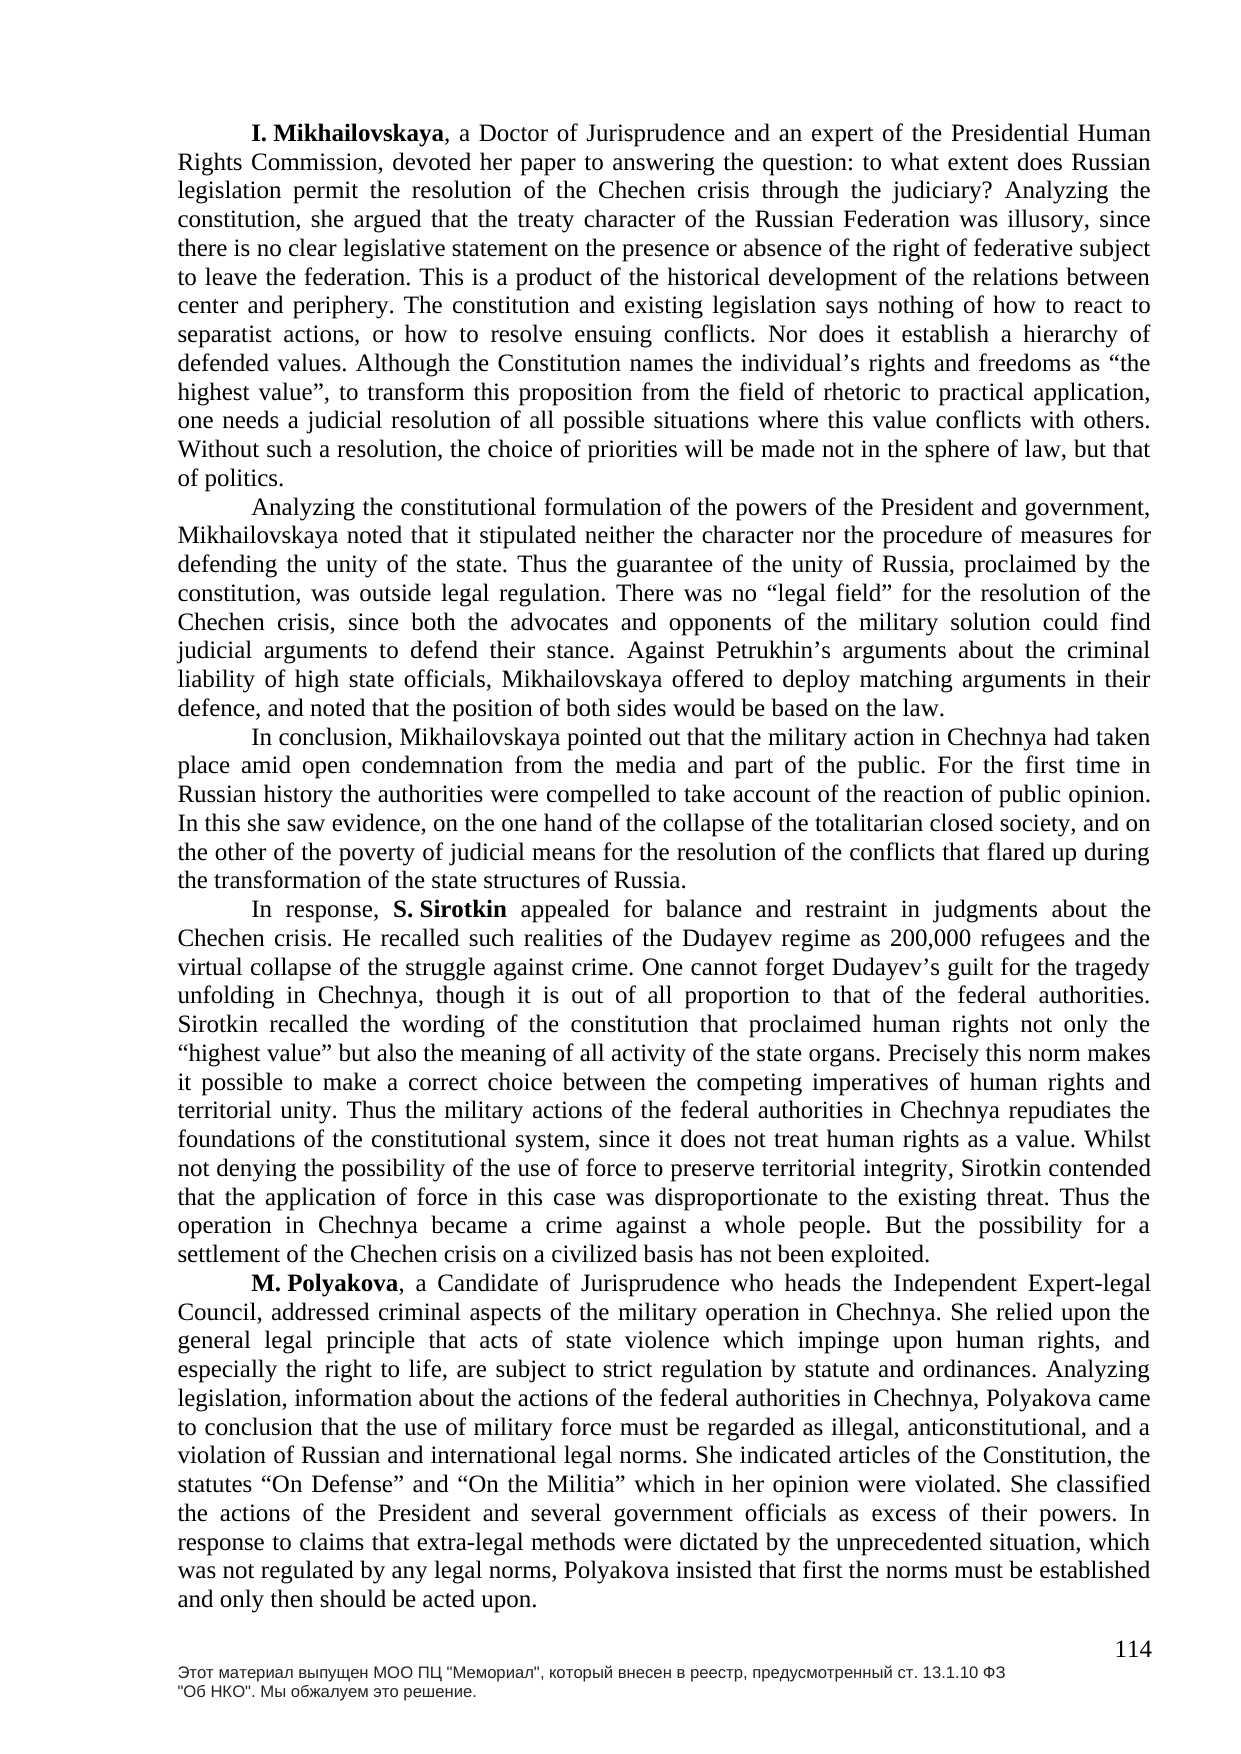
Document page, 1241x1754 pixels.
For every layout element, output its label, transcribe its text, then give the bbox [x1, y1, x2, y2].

text In response, S. Sirotkin appealed for balance and restraint in judgments about the Chechen crisis. He recalled such realities of the Dudayev regime as 200,000 refugees and the virtual collapse of the struggle against crime. One cannot forget Dudayev’s guilt for the tragedy unfolding in Chechnya, though it is out of all proportion to that of the federal authorities. Sirotkin recalled the wording of the constitution that proclaimed human rights not only the “highest value” but also the meaning of all activity of the state organs. Precisely this norm makes it possible to make a correct choice between the competing imperatives of human rights and territorial unity. Thus the military actions of the federal authorities in Chechnya repudiates the foundations of the constitutional system, since it does not treat human rights as a value. Whilst not denying the possibility of the use of force to preserve territorial integrity, Sirotkin contended that the application of force in this case was disproportionate to the existing threat. Thus the operation in Chechnya became a crime against a whole people. But the possibility for a settlement of the Chechen crisis on a civilized basis has not been exploited. [177, 894, 1152, 1268]
text M. Polyakova, a Candidate of Jurisprudence who heads the Independent Expert-legal Council, addressed criminal aspects of the military operation in Chechnya. She relied upon the general legal principle that acts of state violence which impinge upon human rights, and especially the right to life, are subject to strict regulation by statute and ordinances. Analyzing legislation, information about the actions of the federal authorities in Chechnya, Polyakova came to conclusion that the use of military force must be regarded as illegal, anticonstitutional, and a violation of Russian and international legal norms. She indicated articles of the Constitution, the statutes “On Defense” and “On the Militia” which in her opinion were violated. She classified the actions of the President and several government officials as excess of their powers. In response to claims that extra-legal methods were dictated by the unprecedented situation, which was not regulated by any legal norms, Polyakova insisted that first the norms must be established and only then should be acted upon. [177, 1268, 1152, 1613]
text I. Mikhailovskaya, a Doctor of Jurisprudence and an expert of the Presidential Human Rights Commission, devoted her paper to answering the question: to what extent does Russian legislation permit the resolution of the Chechen crisis through the judiciary? Analyzing the constitution, she argued that the treaty character of the Russian Federation was illusory, since there is no clear legislative statement on the presence or absence of the right of federative subject to leave the federation. This is a product of the historical development of the relations between center and periphery. The constitution and existing legislation says nothing of how to react to separatist actions, or how to resolve ensuing conflicts. Nor does it establish a hierarchy of defended values. Although the Constitution names the individual’s rights and freedoms as “the highest value”, to transform this proposition from the field of rhetoric to practical application, one needs a judicial resolution of all possible situations where this value conflicts with others. Without such a resolution, the choice of priorities will be made not in the sphere of law, but that of politics. [177, 118, 1152, 492]
text Analyzing the constitutional formulation of the powers of the President and government, Mikhailovskaya noted that it stipulated neither the character nor the procedure of measures for defending the unity of the state. Thus the guarantee of the unity of Russia, proclaimed by the constitution, was outside legal regulation. There was no “legal field” for the resolution of the Chechen crisis, since both the advocates and opponents of the military solution could find judicial arguments to defend their stance. Against Petrukhin’s arguments about the criminal liability of high state officials, Mikhailovskaya offered to deploy matching arguments in their defence, and noted that the position of both sides would be based on the law. [177, 492, 1152, 722]
text In conclusion, Mikhailovskaya pointed out that the military action in Chechnya had taken place amid open condemnation from the media and part of the public. For the first time in Russian history the authorities were compelled to take account of the reaction of public opinion. In this she saw evidence, on the one hand of the collapse of the totalitarian closed society, and on the other of the poverty of judicial means for the resolution of the conflicts that flared up during the transformation of the state structures of Russia. [177, 722, 1152, 894]
